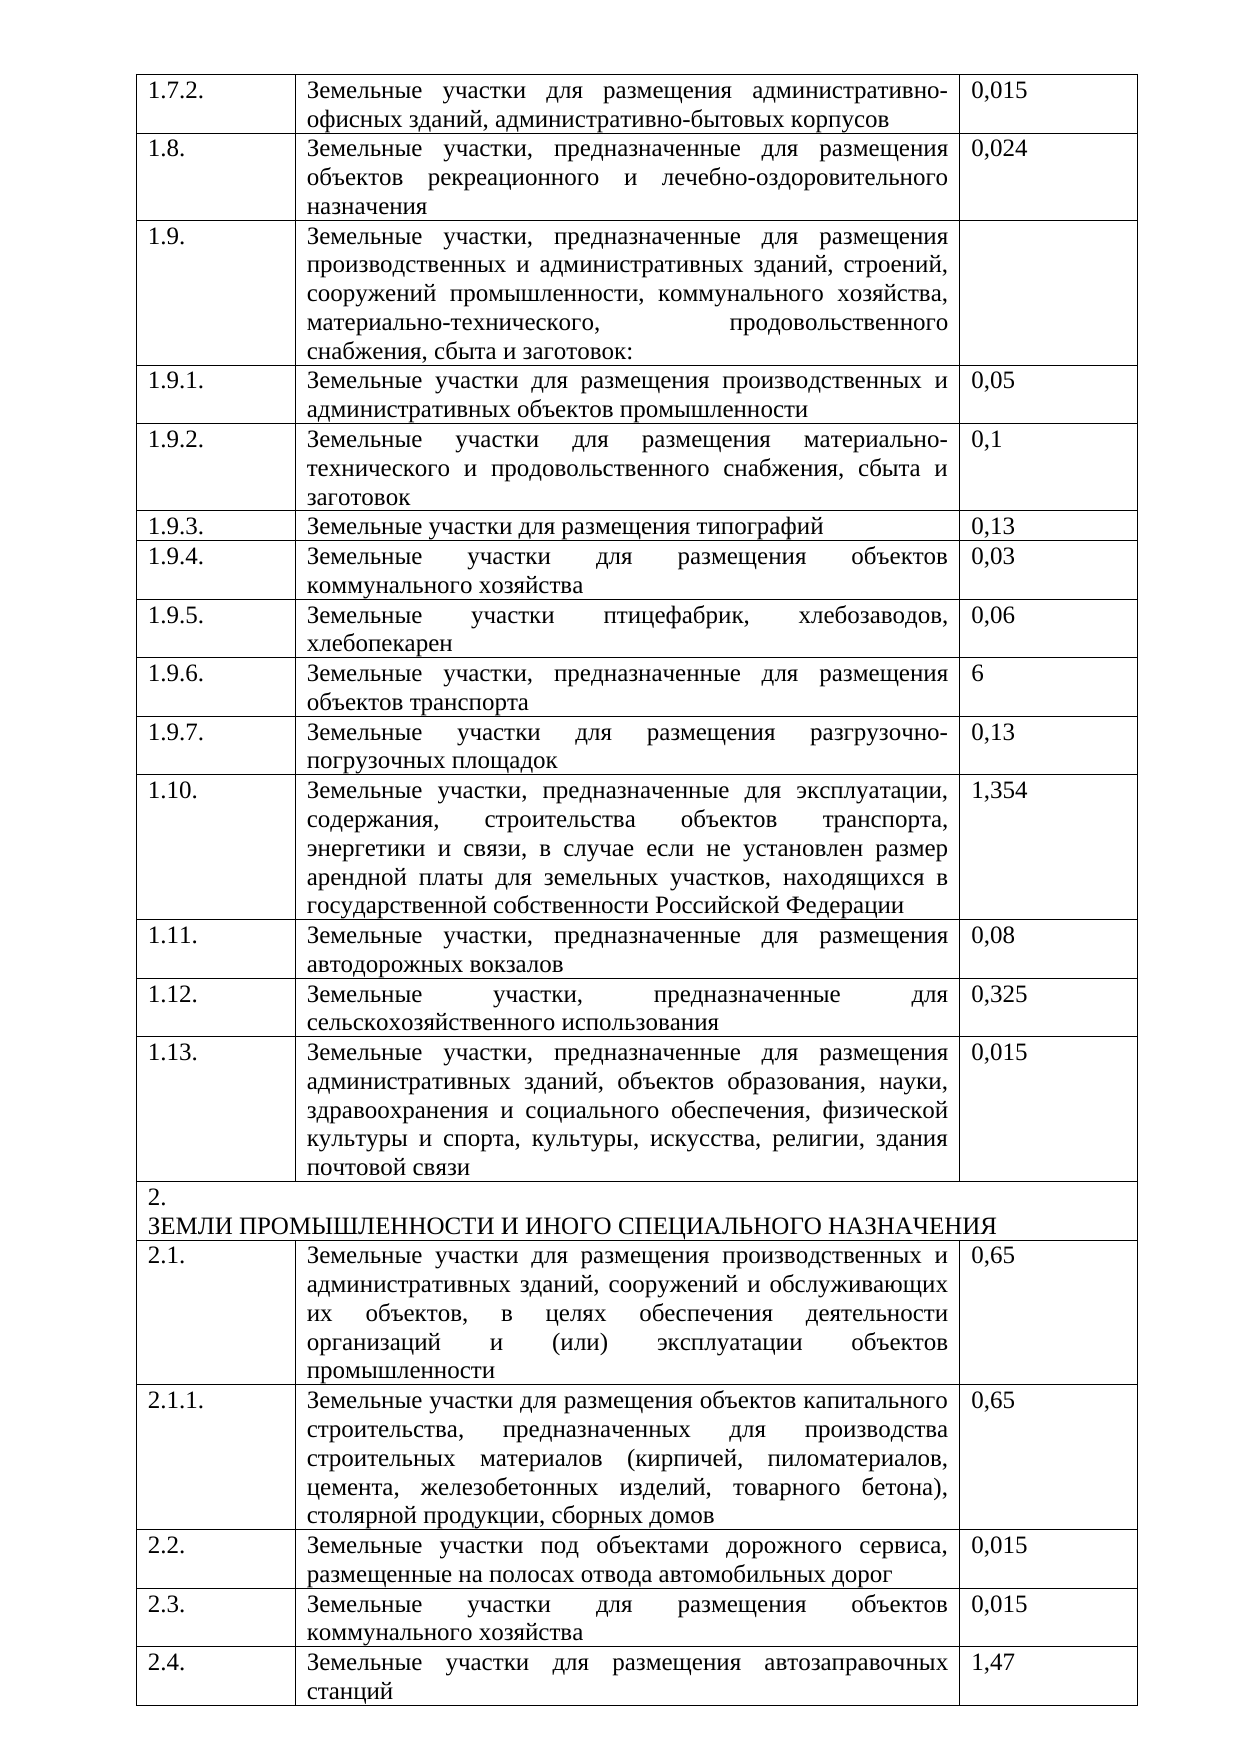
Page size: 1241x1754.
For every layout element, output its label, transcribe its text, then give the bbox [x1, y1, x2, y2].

table_cell Земельные участки под объектами дорожного сервиса, размещенные на полосах отвода автомобильных дорог [296, 1530, 959, 1588]
table_cell 0,024 [960, 134, 1137, 220]
table_cell 0,08 [960, 920, 1137, 978]
table_cell 1,47 [960, 1647, 1137, 1705]
table_cell Земельные участки для размещения типографий [296, 511, 959, 540]
table_cell 1.10. [137, 775, 295, 919]
table_cell 1.9.2. [137, 424, 295, 510]
table_cell 1.9.4. [137, 541, 295, 599]
table_cell 2.2. [137, 1530, 295, 1588]
table_cell 0,325 [960, 979, 1137, 1036]
table_cell Земельные участки для размещения производственных и административных объектов промышленности [296, 366, 959, 423]
table_cell Земельные участки для размещения объектов коммунального хозяйства [296, 1589, 959, 1646]
table_cell 0,015 [960, 1530, 1137, 1588]
table_cell Земельные участки, предназначенные для размещения производственных и административных зданий, строений, сооружений промышленности, коммунального хозяйства, материально-технического, продовольственного снабжения, сбыта и заготовок: [296, 221, 959, 364]
table_cell 0,13 [960, 717, 1137, 774]
table_cell 1.8. [137, 134, 295, 220]
table_cell 0,1 [960, 424, 1137, 510]
table_cell Земельные участки для размещения автозаправочных станций [296, 1647, 959, 1705]
table_cell Земельные участки птицефабрик, хлебозаводов, хлебопекарен [296, 600, 959, 657]
table_cell 1.9.6. [137, 658, 295, 716]
table_cell Земельные участки, предназначенные для размещения объектов транспорта [296, 658, 959, 716]
table_cell 0,015 [960, 75, 1137, 132]
table_cell Земельные участки для размещения материально-технического и продовольственного снабжения, сбыта и заготовок [296, 424, 959, 510]
table_cell Земельные участки, предназначенные для размещения объектов рекреационного и лечебно-оздоровительного назначения [296, 134, 959, 220]
table_cell 0,13 [960, 511, 1137, 540]
table_cell Земельные участки, предназначенные для эксплуатации, содержания, строительства объектов транспорта, энергетики и связи, в случае если не установлен размер арендной платы для земельных участков, находящихся в государственной собственности Российской Федерации [296, 775, 959, 919]
table_cell Земельные участки для размещения производственных и административных зданий, сооружений и обслуживающих их объектов, в целях обеспечения деятельности организаций и (или) эксплуатации объектов промышленности [296, 1241, 959, 1384]
table_cell 1.12. [137, 979, 295, 1036]
table_cell 1,354 [960, 775, 1137, 919]
table_cell 1.7.2. [137, 75, 295, 132]
table_cell Земельные участки для размещения разгрузочно-погрузочных площадок [296, 717, 959, 774]
table_cell 2. ЗЕМЛИ ПРОМЫШЛЕННОСТИ И ИНОГО СПЕЦИАЛЬНОГО НАЗНАЧЕНИЯ [137, 1182, 1137, 1239]
table_cell 1.9. [137, 221, 295, 364]
table_cell 0,05 [960, 366, 1137, 423]
table_cell 1.9.7. [137, 717, 295, 774]
table_cell 0,65 [960, 1241, 1137, 1384]
table_cell 0,65 [960, 1385, 1137, 1529]
table_cell 1.9.1. [137, 366, 295, 423]
table_cell 1.9.5. [137, 600, 295, 657]
table_cell Земельные участки, предназначенные для сельскохозяйственного использования [296, 979, 959, 1036]
table_cell Земельные участки, предназначенные для размещения автодорожных вокзалов [296, 920, 959, 978]
table_cell 1.13. [137, 1037, 295, 1181]
table_cell 1.9.3. [137, 511, 295, 540]
table_cell Земельные участки для размещения административно-офисных зданий, административно-бытовых корпусов [296, 75, 959, 132]
table_cell 0,03 [960, 541, 1137, 599]
table_cell 0,015 [960, 1037, 1137, 1181]
table_cell 2.1.1. [137, 1385, 295, 1529]
table_cell Земельные участки, предназначенные для размещения административных зданий, объектов образования, науки, здравоохранения и социального обеспечения, физической культуры и спорта, культуры, искусства, религии, здания почтовой связи [296, 1037, 959, 1181]
table_cell [960, 221, 1137, 364]
table_cell Земельные участки для размещения объектов капитального строительства, предназначенных для производства строительных материалов (кирпичей, пиломатериалов, цемента, железобетонных изделий, товарного бетона), столярной продукции, сборных домов [296, 1385, 959, 1529]
table_cell 2.3. [137, 1589, 295, 1646]
table_cell Земельные участки для размещения объектов коммунального хозяйства [296, 541, 959, 599]
table_cell 2.4. [137, 1647, 295, 1705]
table_cell 0,015 [960, 1589, 1137, 1646]
table_cell 1.11. [137, 920, 295, 978]
table_cell 2.1. [137, 1241, 295, 1384]
table_cell 0,06 [960, 600, 1137, 657]
table_cell 6 [960, 658, 1137, 716]
